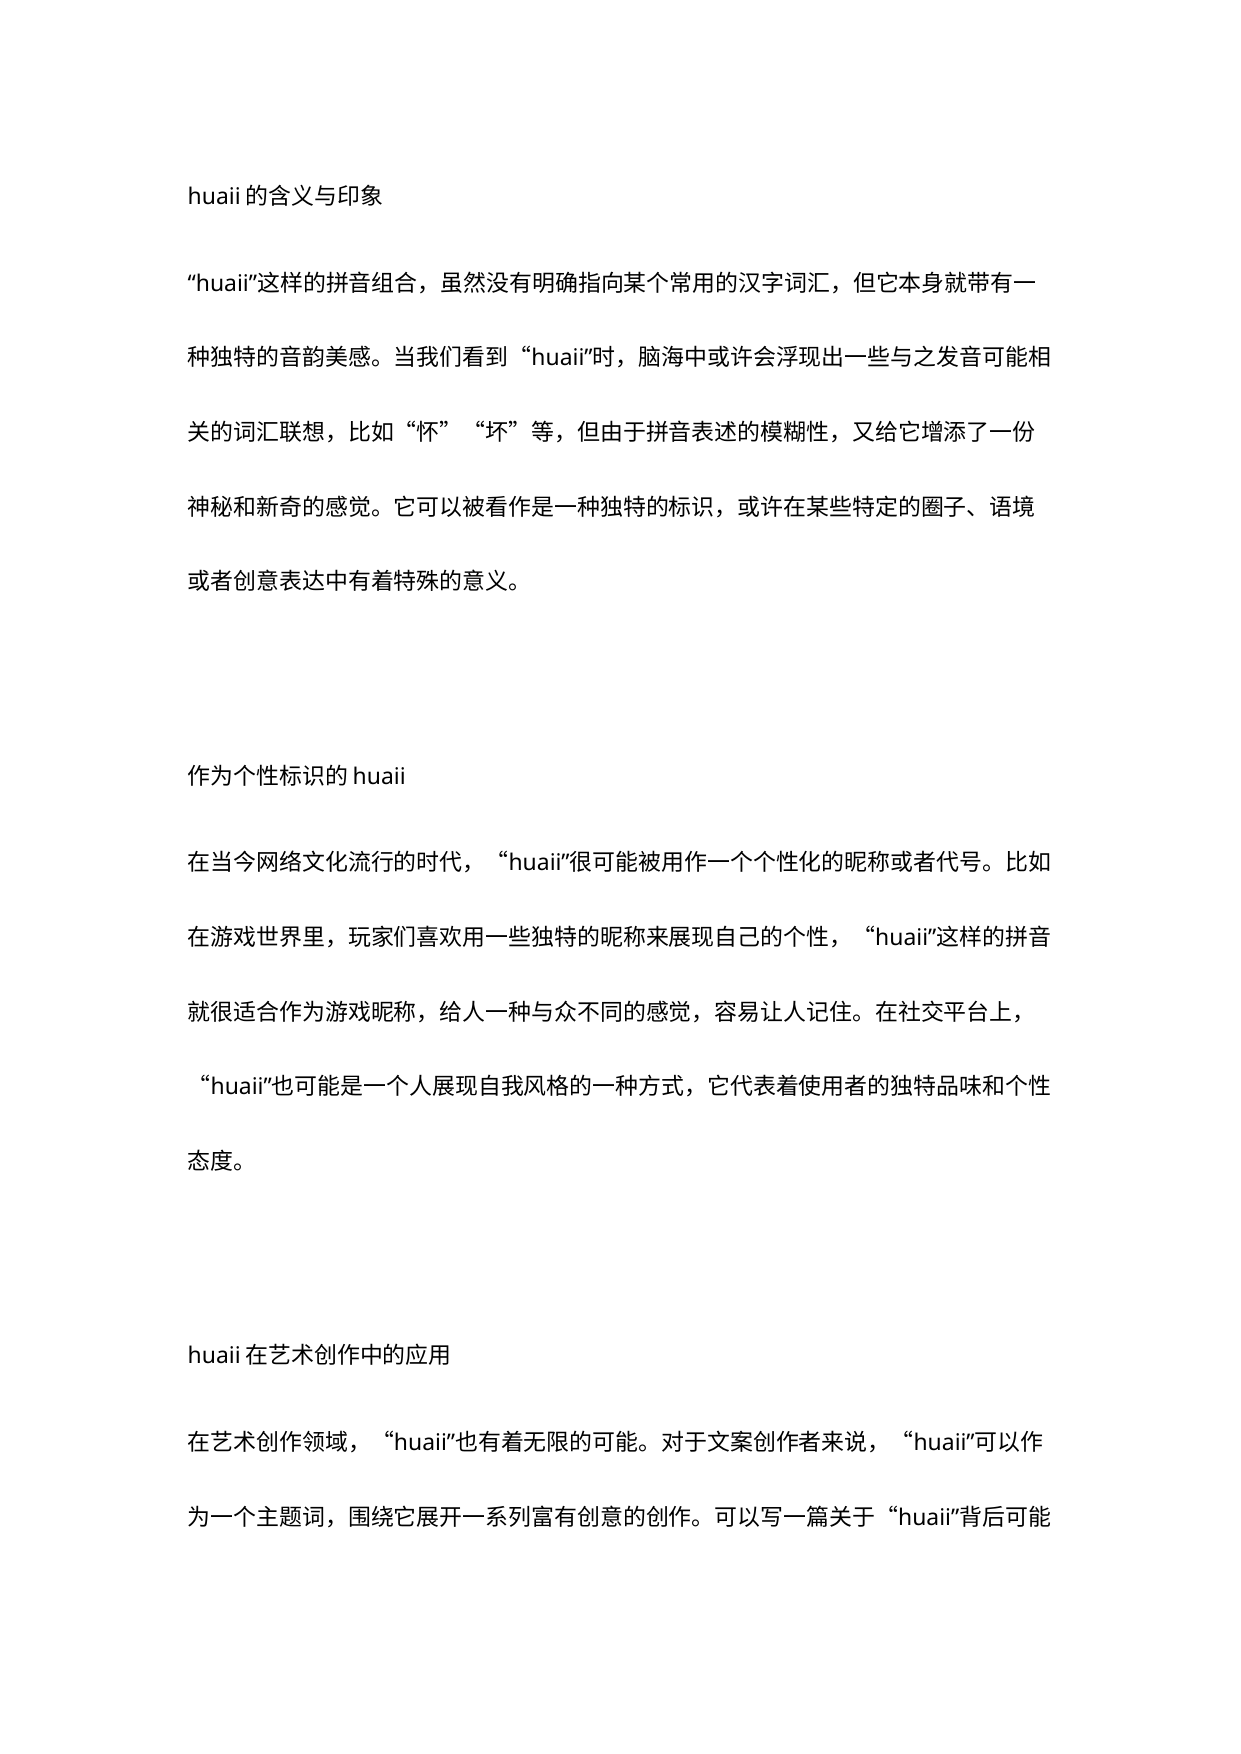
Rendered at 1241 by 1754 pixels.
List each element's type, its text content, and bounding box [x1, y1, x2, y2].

text huaii在艺术创作中的应用 [187, 1321, 1053, 1386]
text huaii的含义与印象 [187, 162, 1053, 227]
text “huaii”这样的拼音组合，虽然没有明确指向某个常用的汉字词汇，但它本身就带有一种独特的音韵美感。当我们看到“huaii”时，脑海中或许会浮现出一些与之发音可能相关的词汇联想，比如“怀”“坏”等，但由于拼音表述的模糊性，又给它增添了一份神秘和新奇的感觉。它可以被看作是一种独特的标识，或许在某些特定的圈子、语境或者创意表达中有着特殊的意义。 [187, 249, 1053, 612]
text 作为个性标识的huaii [187, 742, 1053, 807]
text 在当今网络文化流行的时代，“huaii”很可能被用作一个个性化的昵称或者代号。比如在游戏世界里，玩家们喜欢用一些独特的昵称来展现自己的个性，“huaii”这样的拼音就很适合作为游戏昵称，给人一种与众不同的感觉，容易让人记住。在社交平台上，“huaii”也可能是一个人展现自我风格的一种方式，它代表着使用者的独特品味和个性态度。 [187, 828, 1053, 1192]
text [187, 1408, 1053, 1548]
